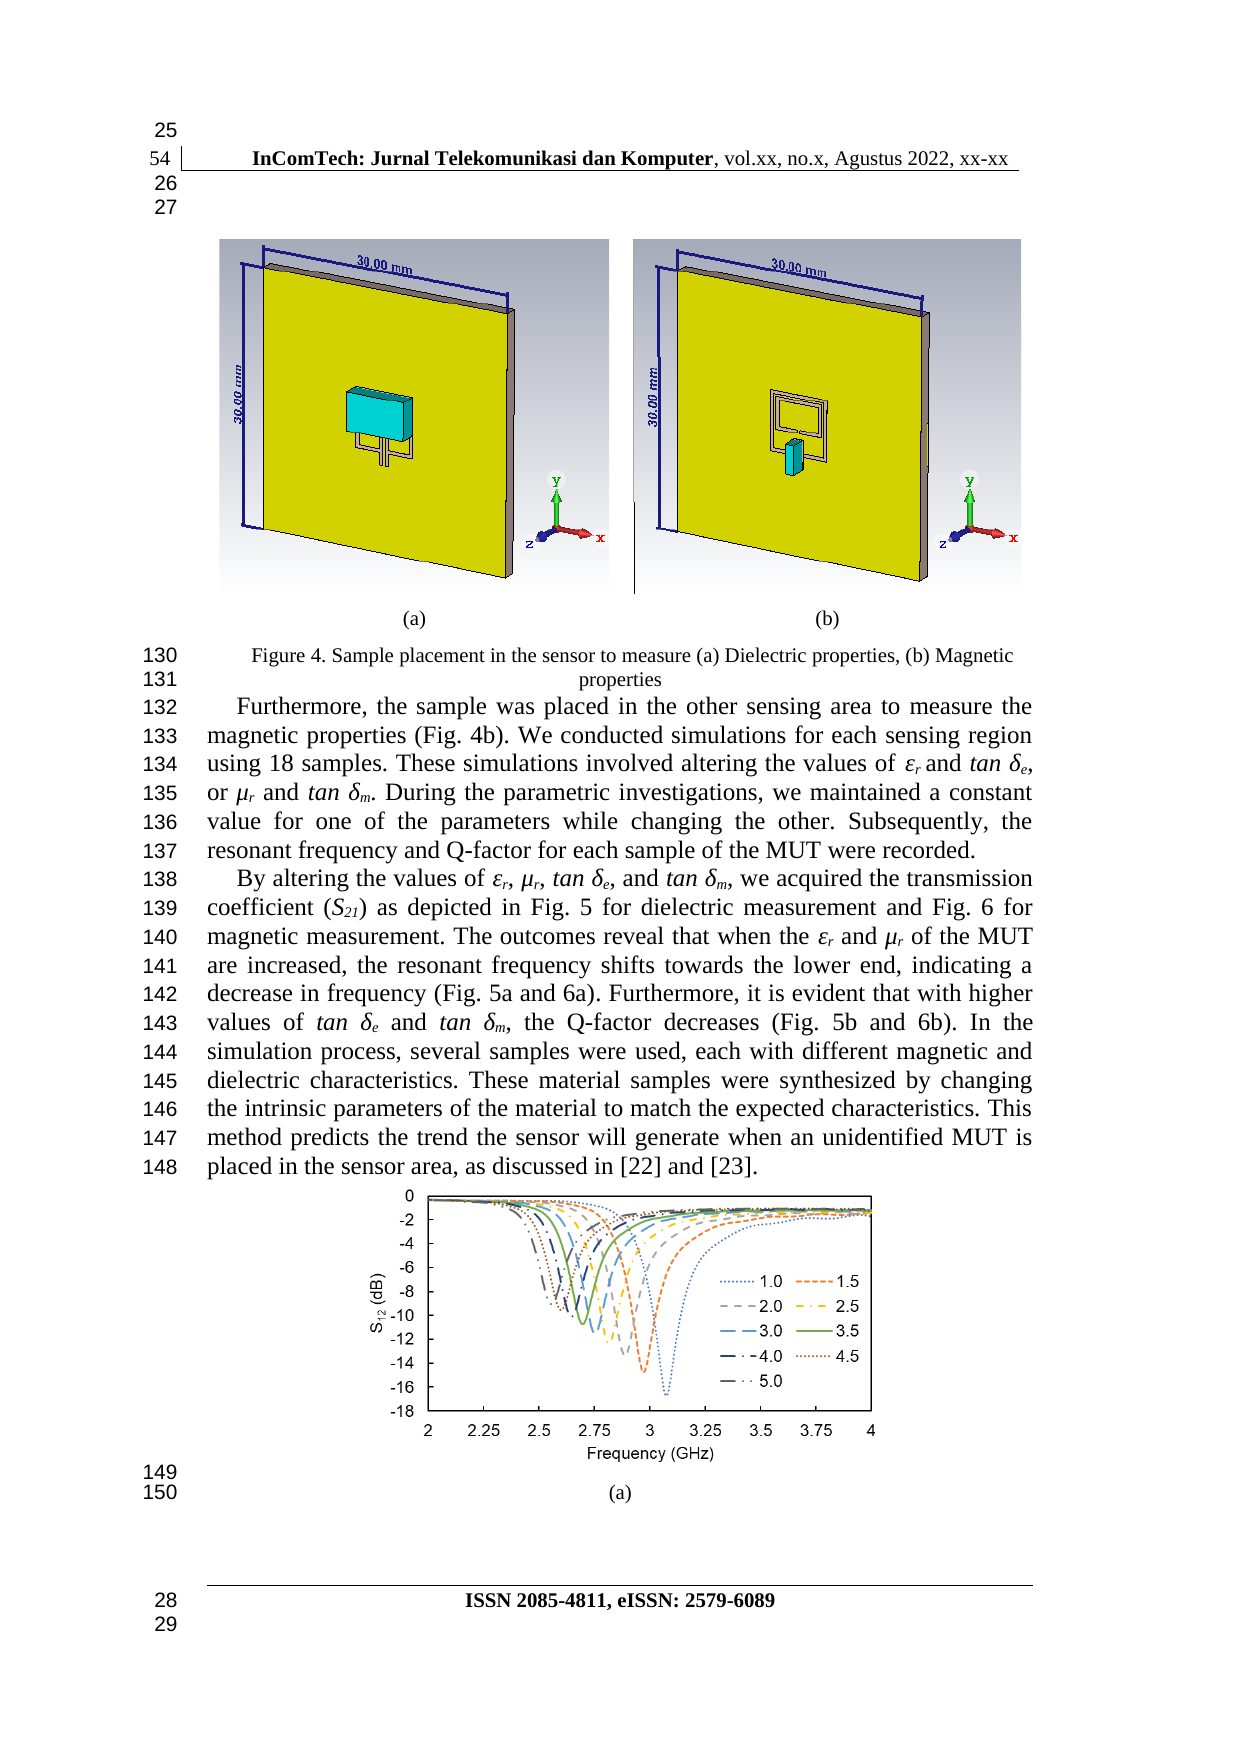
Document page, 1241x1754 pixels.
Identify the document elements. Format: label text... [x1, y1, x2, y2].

text By altering the values of εr, μr, tan δe, and tan δm, we acquired the transmission coefficient (S21) as depicted in Fig. 5 for dielectric measurement and Fig. 6 for magnetic measurement. The outcomes reveal that when the εr and μr of the MUT are increased, the resonant frequency shifts towards the lower end, indicating a decrease in frequency (Fig. 5a and 6a). Furthermore, it is evident that with higher values of tan δe and tan δm, the Q-factor decreases (Fig. 5b and 6b). In the simulation process, several samples were used, each with different magnetic and dielectric characteristics. These material samples were synthesized by changing the intrinsic parameters of the material to match the expected characteristics. This method predicts the trend the sensor will generate when an unidentified MUT is placed in the sensor area, as discussed in [22] and [23]. [207, 863, 1033, 1180]
picture [633, 239, 1022, 594]
table_cell (a) [207, 606, 621, 643]
table_header [207, 240, 621, 606]
table_cell (b) [621, 606, 1033, 643]
table_header [621, 240, 1033, 606]
text (a) [207, 1480, 1033, 1504]
picture [219, 239, 610, 594]
picture [349, 1179, 891, 1480]
text Furthermore, the sample was placed in the other sensing area to measure the magnetic properties (Fig. 4b). We conducted simulations for each sensing region using 18 samples. These simulations involved altering the values of εr and tan δe, or μr and tan δm. During the parametric investigations, we maintained a constant value for one of the parameters while changing the other. Subsequently, the resonant frequency and Q-factor for each sample of the MUT were recorded. [207, 691, 1033, 863]
text Figure 4. Sample placement in the sensor to measure (a) Dielectric properties, (b) Magnetic properties [207, 643, 1033, 691]
